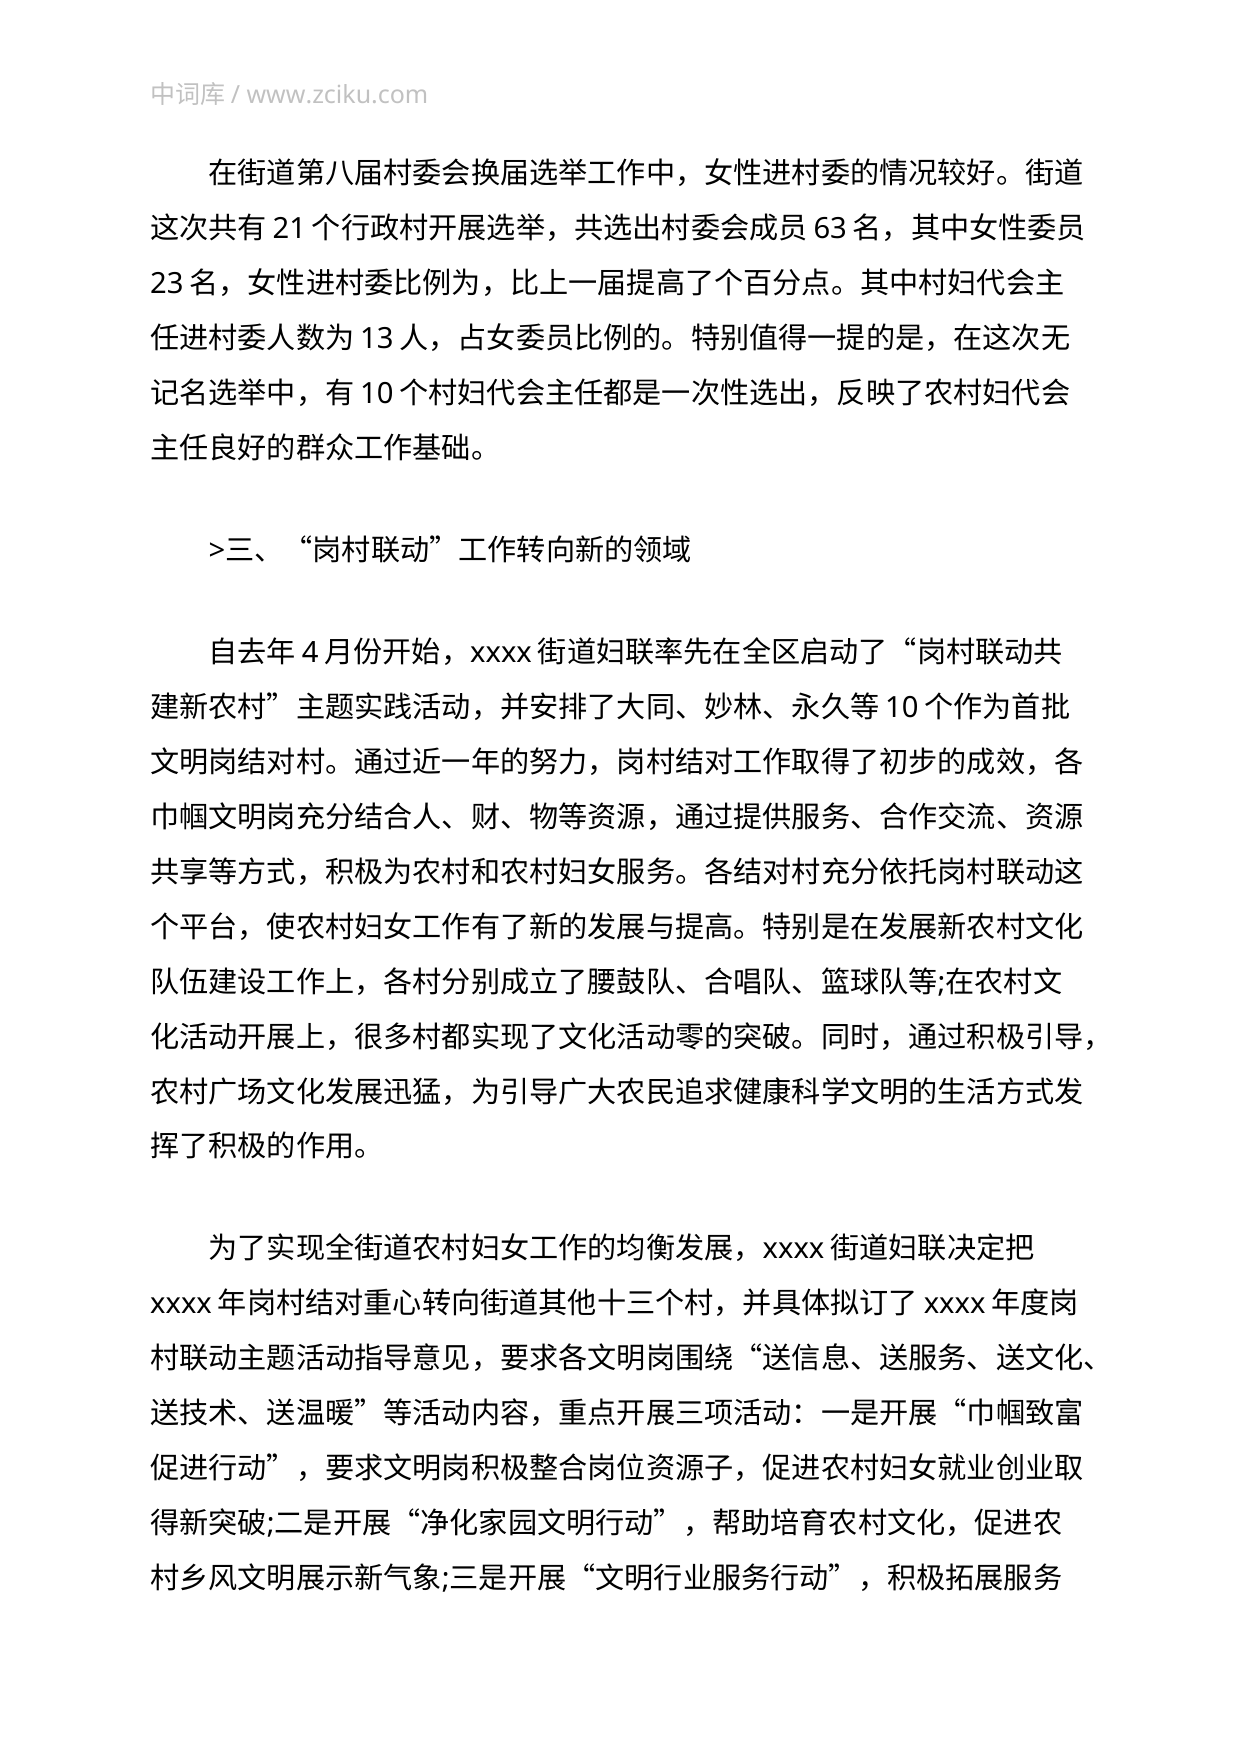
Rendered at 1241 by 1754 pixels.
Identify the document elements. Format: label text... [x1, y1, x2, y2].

text 在街道第八届村委会换届选举工作中，女性进村委的情况较好。街道这次共有21个行政村开展选举，共选出村委会成员63名，其中女性委员23名，女性进村委比例为，比上一届提高了个百分点。其中村妇代会主任进村委人数为13人，占女委员比例的。特别值得一提的是，在这次无记名选举中，有10个村妇代会主任都是一次性选出，反映了农村妇代会主任良好的群众工作基础。 [150, 150, 1090, 467]
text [150, 1225, 1090, 1597]
text 自去年4月份开始，xxxx街道妇联率先在全区启动了“岗村联动共建新农村”主题实践活动，并安排了大同、妙林、永久等10个作为首批文明岗结对村。通过近一年的努力，岗村结对工作取得了初步的成效，各巾帼文明岗充分结合人、财、物等资源，通过提供服务、合作交流、资源共享等方式，积极为农村和农村妇女服务。各结对村充分依托岗村联动这个平台，使农村妇女工作有了新的发展与提高。特别是在发展新农村文化队伍建设工作上，各村分别成立了腰鼓队、合唱队、篮球队等;在农村文化活动开展上，很多村都实现了文化活动零的突破。同时，通过积极引导，农村广场文化发展迅猛，为引导广大农民追求健康科学文明的生活方式发挥了积极的作用。 [150, 629, 1090, 1165]
text >三、“岗村联动”工作转向新的领域 [150, 527, 1090, 569]
